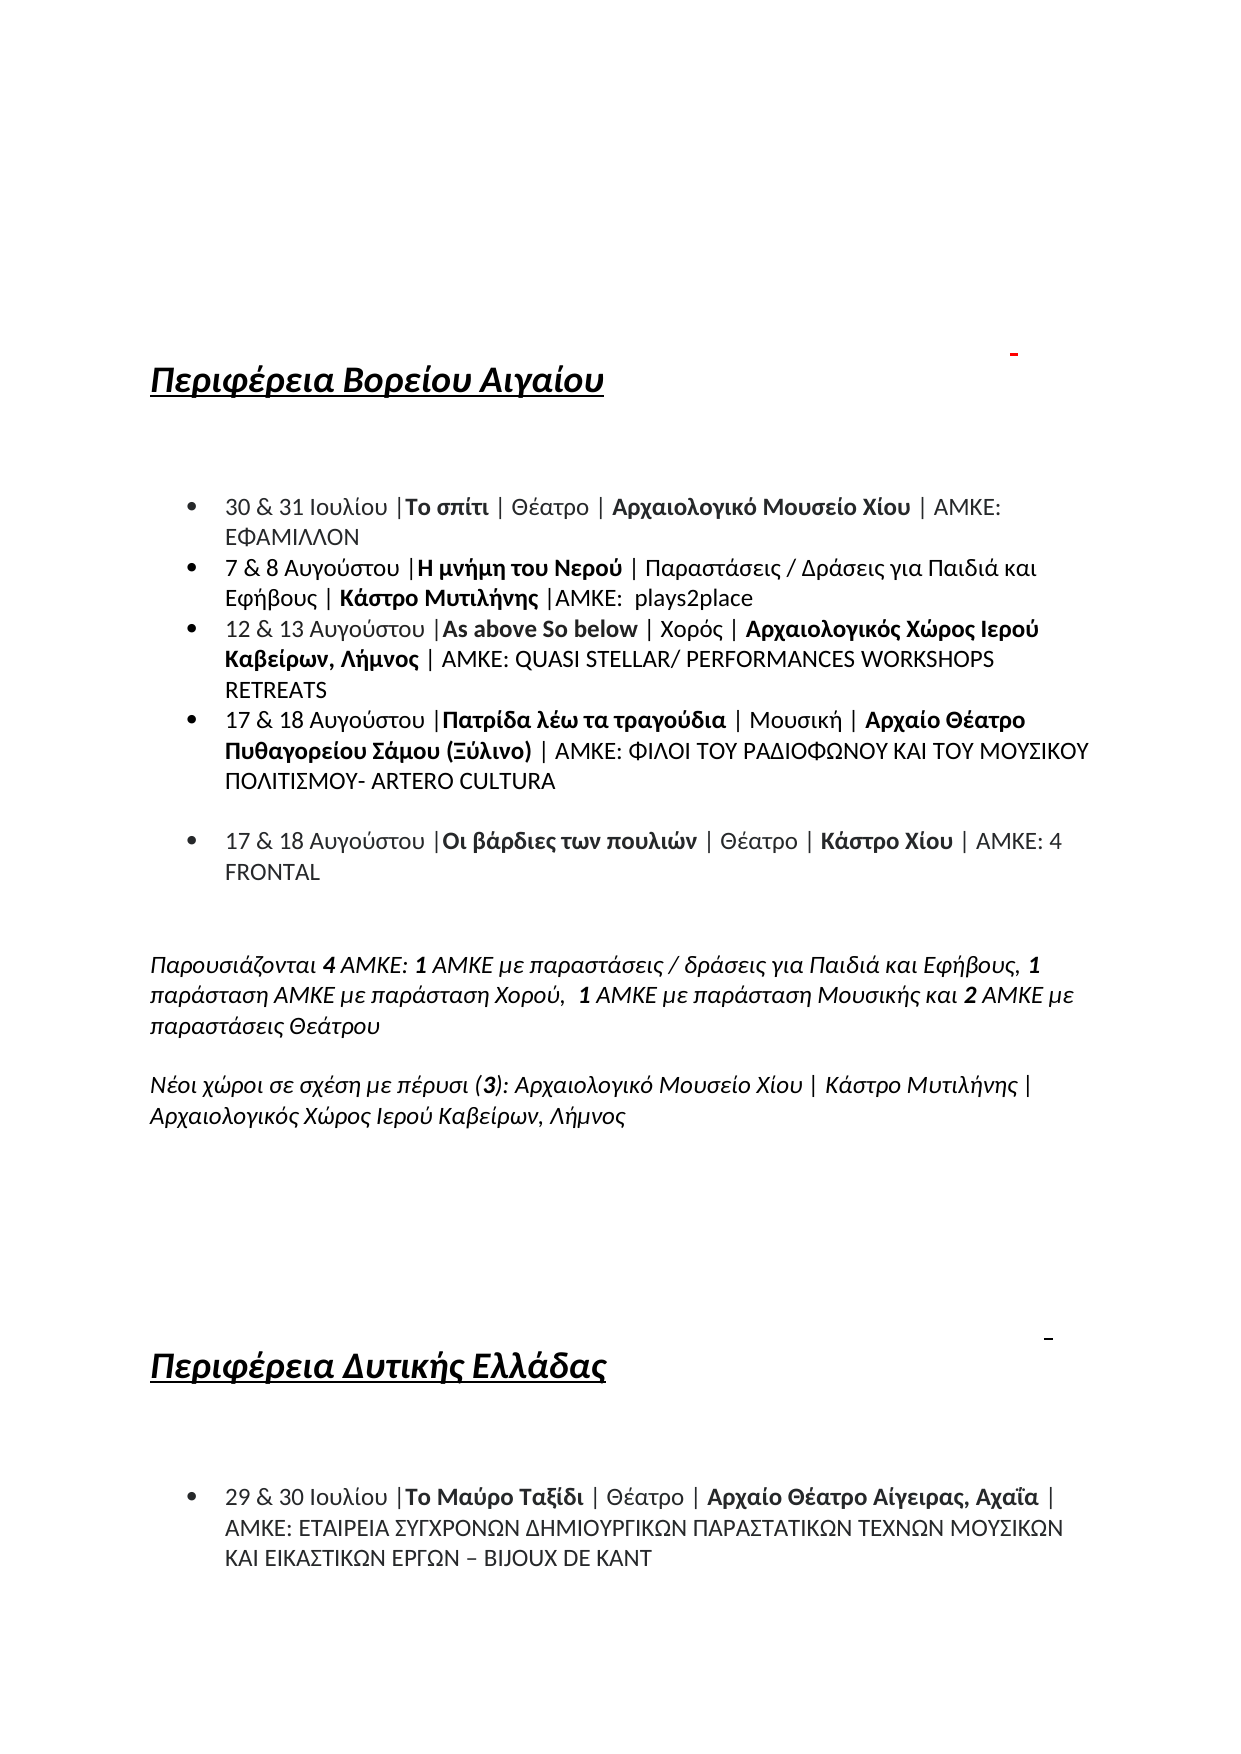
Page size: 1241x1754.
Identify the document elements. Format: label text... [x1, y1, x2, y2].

list 30 & 31 Ιουλίου |Το σπίτι | Θέατρο | Αρχαιολογικό Μουσείο Χίου | ΑΜΚΕ: ΕΦΑΜΙΛΛΟΝ [187, 491, 1090, 552]
text Νέοι χώροι σε σχέση με πέρυσι (3): Αρχαιολογικό Μουσείο Χίου | Κάστρο Μυτιλήνης |Αρχαιολογικός Χώρος Ιερού Καβείρων, Λήμνος [150, 1070, 1090, 1131]
text Περιφέρεια Δυτικής Ελλάδας [150, 1313, 1090, 1387]
text Παρουσιάζονται 4 ΑΜΚΕ: 1 ΑΜΚΕ με παραστάσεις / δράσεις για Παιδιά και Εφήβους, 1 παράσταση ΑΜΚΕ με παράσταση Χορού, 1 ΑΜΚΕ με παράσταση Μουσικής και 2 ΑΜΚΕ με παραστάσεις Θεάτρου [150, 949, 1090, 1041]
list 17 & 18 Αυγούστου |Πατρίδα λέω τα τραγούδια | Μουσική | Αρχαίο Θέατρο Πυθαγορείου Σάμου (Ξύλινο) | ΑΜΚΕ: ΦΙΛΟΙ ΤΟΥ ΡΑΔΙΟΦΩΝΟΥ ΚΑΙ ΤΟΥ ΜΟΥΣΙΚΟΥ ΠΟΛΙΤΙΣΜΟΥ- ARTERO CULTURA [187, 704, 1090, 796]
list 7 & 8 Αυγούστου |Η μνήμη του Νερού | Παραστάσεις / Δράσεις για Παιδιά και Εφήβους | Κάστρο Μυτιλήνης |ΑΜΚΕ: plays2place [187, 552, 1090, 613]
text Περιφέρεια Βορείου Αιγαίου [150, 327, 1090, 402]
list 17 & 18 Αυγούστου |Οι βάρδιες των πουλιών | Θέατρο | Κάστρο Χίου | ΑΜΚΕ: 4 FRONTAL [187, 825, 1090, 886]
list 12 & 13 Αυγούστου |As above So below | Χορός | Αρχαιολογικός Χώρος Ιερού Καβείρων, Λήμνος | ΑΜΚΕ: QUASI STELLAR/ PERFORMANCES WORKSHOPS RETREATS [187, 613, 1090, 704]
list 29 & 30 Ιουλίου |Το Μαύρο Ταξίδι | Θέατρο | Αρχαίο Θέατρο Αίγειρας, Αχαΐα | ΑΜΚΕ: ΕΤΑΙΡΕΙΑ ΣΥΓΧΡΟΝΩΝ ΔΗΜΙΟΥΡΓΙΚΩΝ ΠΑΡΑΣΤΑΤΙΚΩΝ ΤΕΧΝΩΝ ΜΟΥΣΙΚΩΝ ΚΑΙ ΕΙΚΑΣΤΙΚΩΝ ΕΡΓΩΝ – BIJOUX DE KANT [187, 1481, 1090, 1573]
